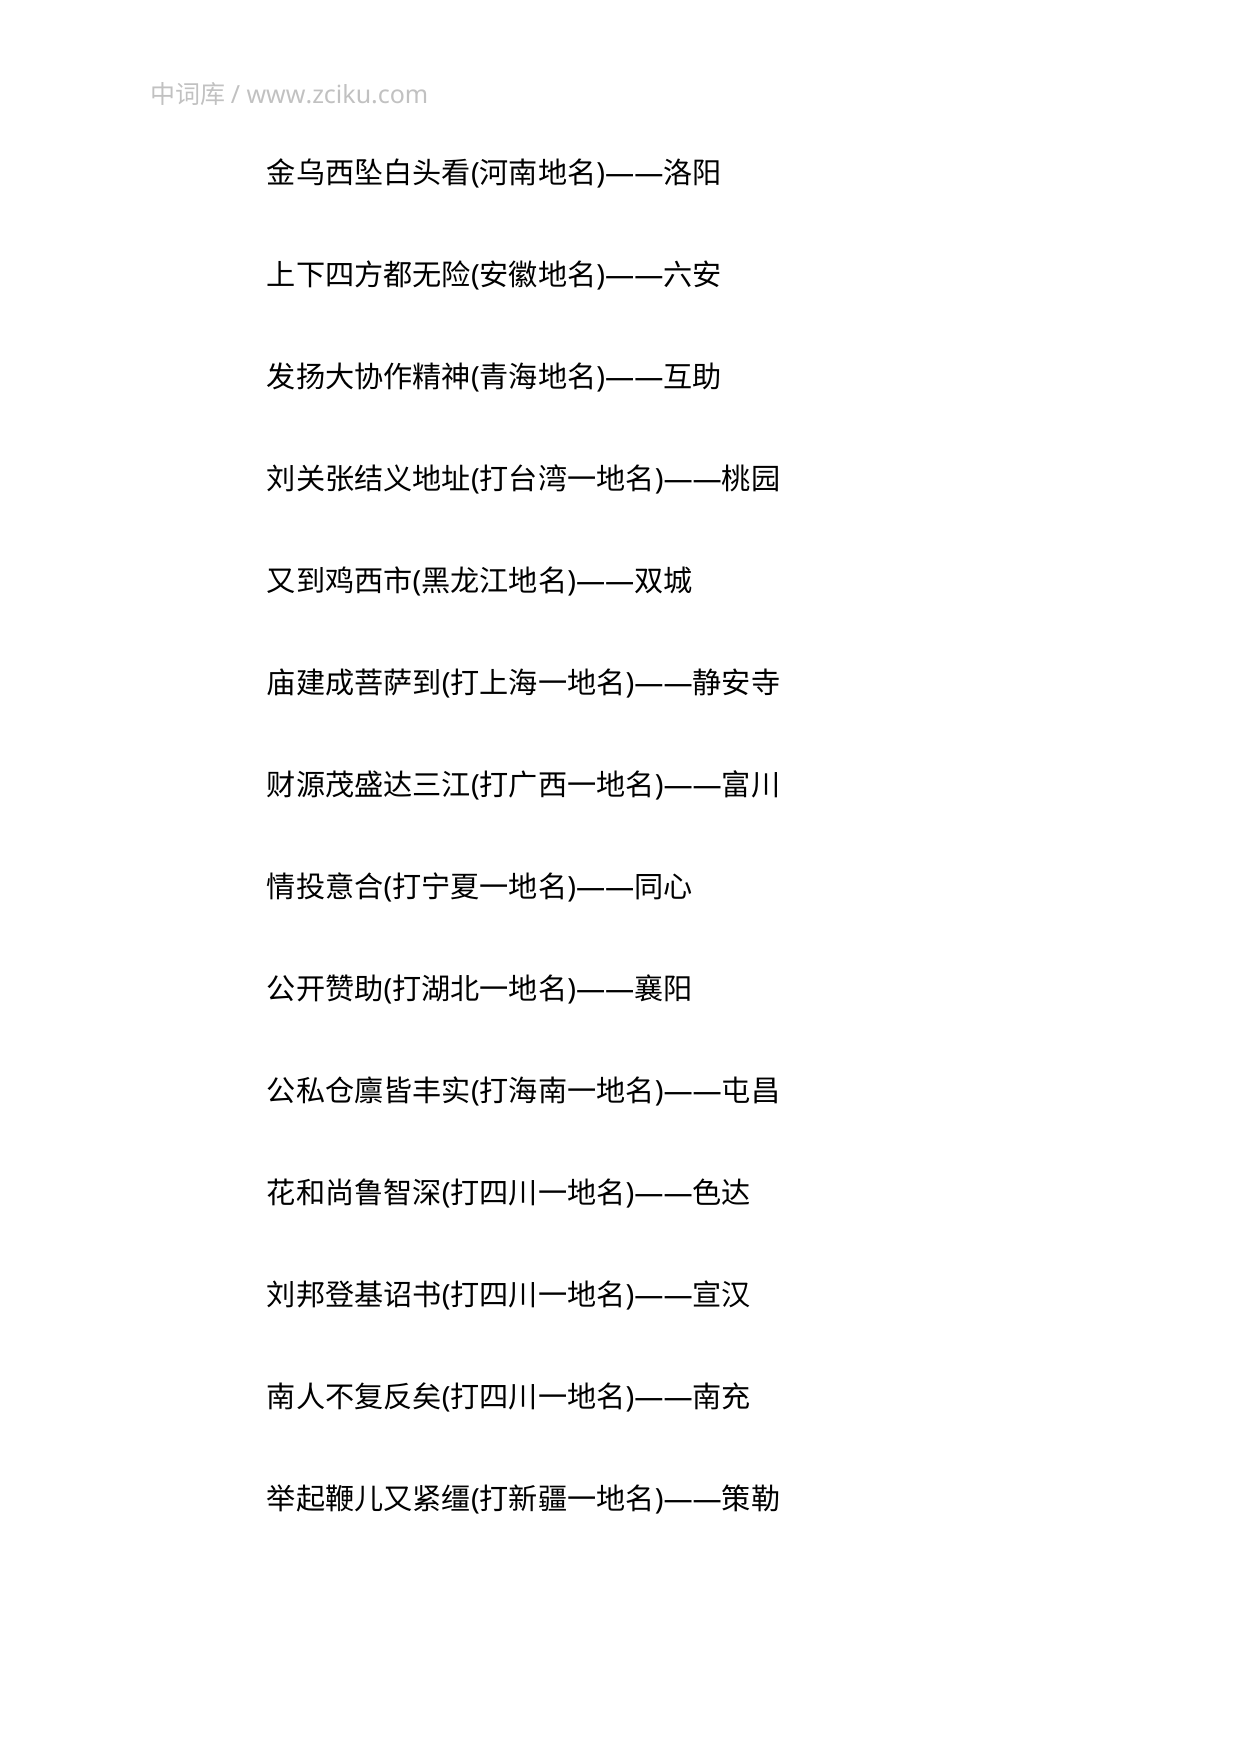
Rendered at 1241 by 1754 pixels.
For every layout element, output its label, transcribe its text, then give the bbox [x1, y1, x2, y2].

text 刘关张结义地址(打台湾一地名)——桃园 [150, 456, 1090, 498]
text 公开赞助(打湖北一地名)——襄阳 [150, 966, 1090, 1008]
text 公私仓廪皆丰实(打海南一地名)——屯昌 [150, 1068, 1090, 1110]
text 南人不复反矣(打四川一地名)——南充 [150, 1374, 1090, 1416]
text 上下四方都无险(安徽地名)——六安 [150, 252, 1090, 294]
text 情投意合(打宁夏一地名)——同心 [150, 864, 1090, 906]
text 庙建成菩萨到(打上海一地名)——静安寺 [150, 660, 1090, 702]
text 金乌西坠白头看(河南地名)——洛阳 [150, 150, 1090, 192]
text 又到鸡西市(黑龙江地名)——双城 [150, 558, 1090, 600]
text 发扬大协作精神(青海地名)——互助 [150, 354, 1090, 396]
text 花和尚鲁智深(打四川一地名)——色达 [150, 1170, 1090, 1212]
text 财源茂盛达三江(打广西一地名)——富川 [150, 762, 1090, 804]
text 刘邦登基诏书(打四川一地名)——宣汉 [150, 1272, 1090, 1314]
text 举起鞭儿又紧缰(打新疆一地名)——策勒 [150, 1476, 1090, 1518]
